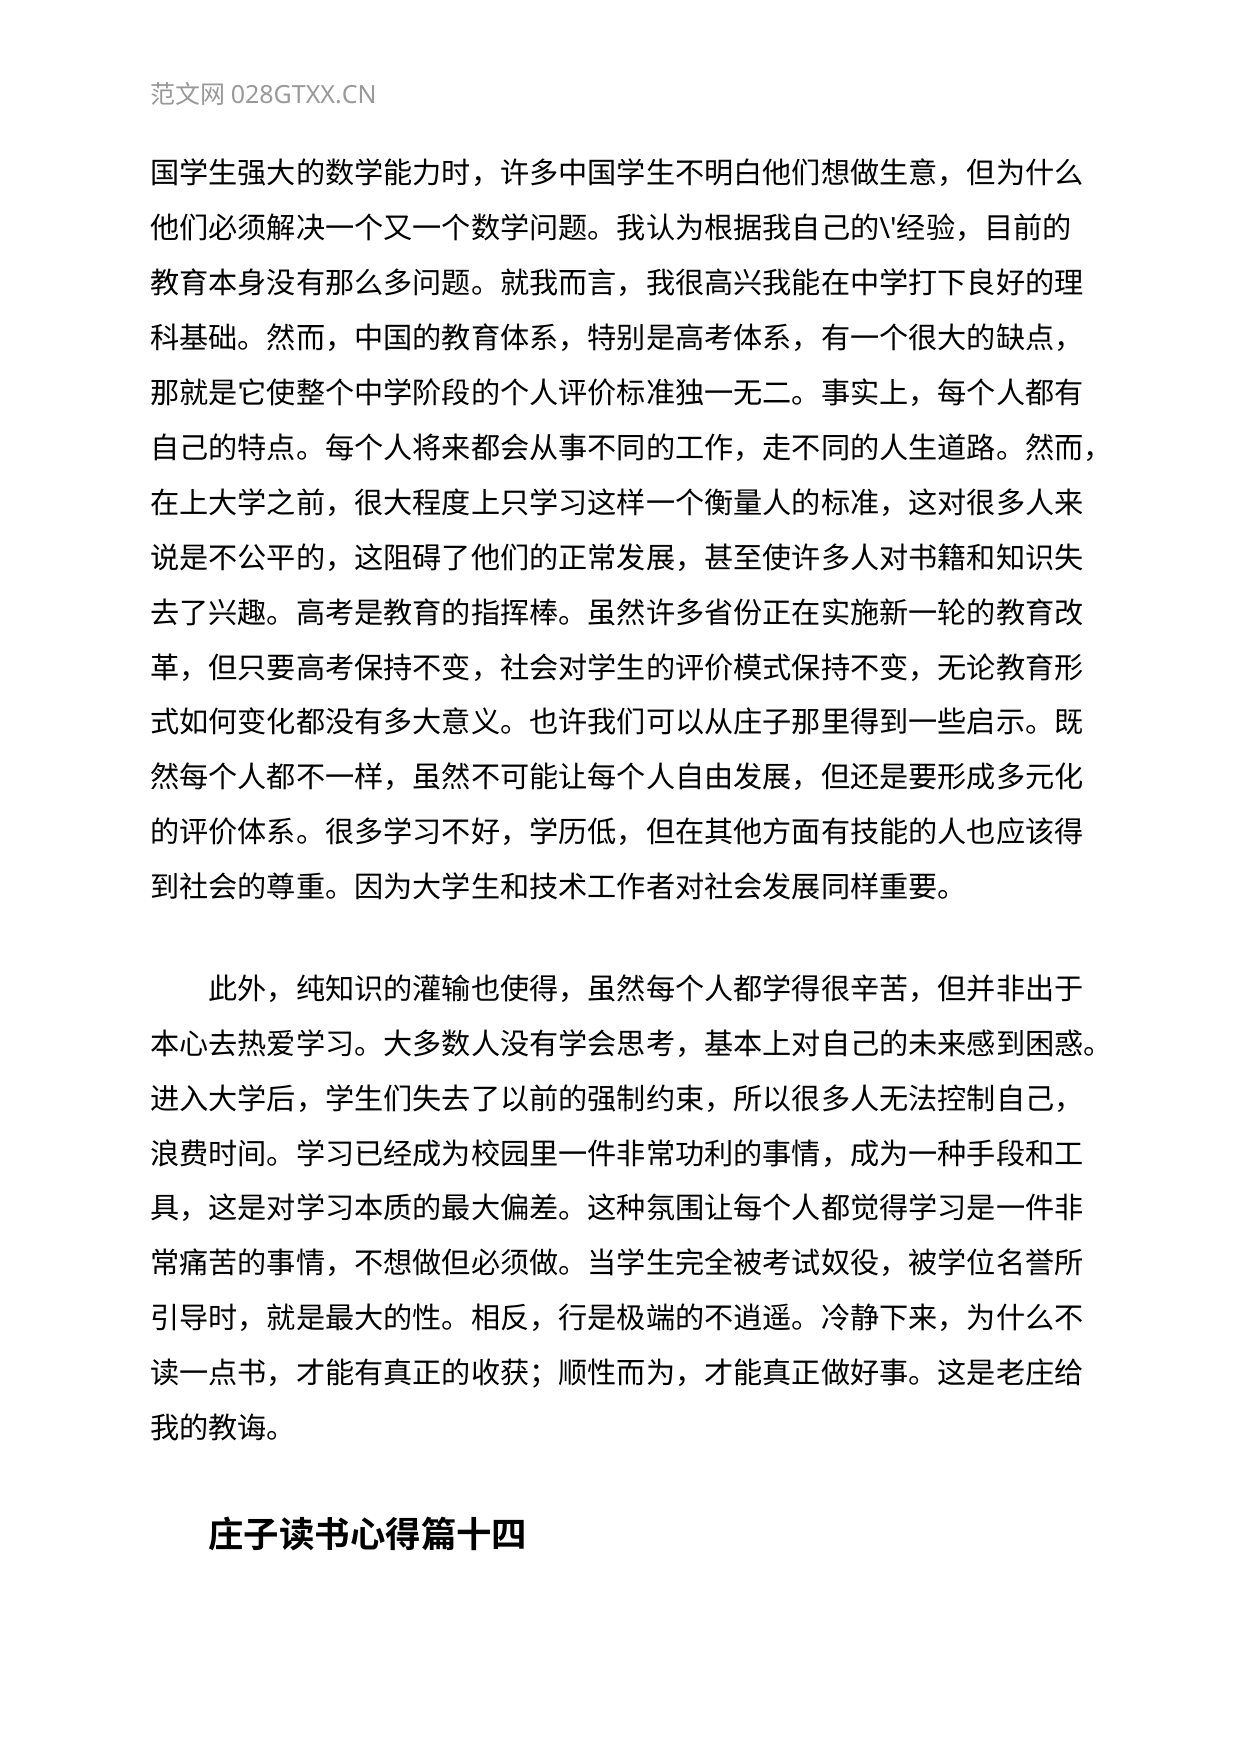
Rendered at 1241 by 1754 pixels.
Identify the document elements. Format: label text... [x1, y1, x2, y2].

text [150, 150, 1090, 906]
text 此外，纯知识的灌输也使得，虽然每个人都学得很辛苦，但并非出于本心去热爱学习。大多数人没有学会思考，基本上对自己的未来感到困惑。进入大学后，学生们失去了以前的强制约束，所以很多人无法控制自己，浪费时间。学习已经成为校园里一件非常功利的事情，成为一种手段和工具，这是对学习本质的最大偏差。这种氛围让每个人都觉得学习是一件非常痛苦的事情，不想做但必须做。当学生完全被考试奴役，被学位名誉所引导时，就是最大的性。相反，行是极端的不逍遥。冷静下来，为什么不读一点书，才能有真正的收获；顺性而为，才能真正做好事。这是老庄给我的教诲。 [150, 966, 1090, 1447]
text 庄子读书心得篇十四 [150, 1506, 1090, 1558]
